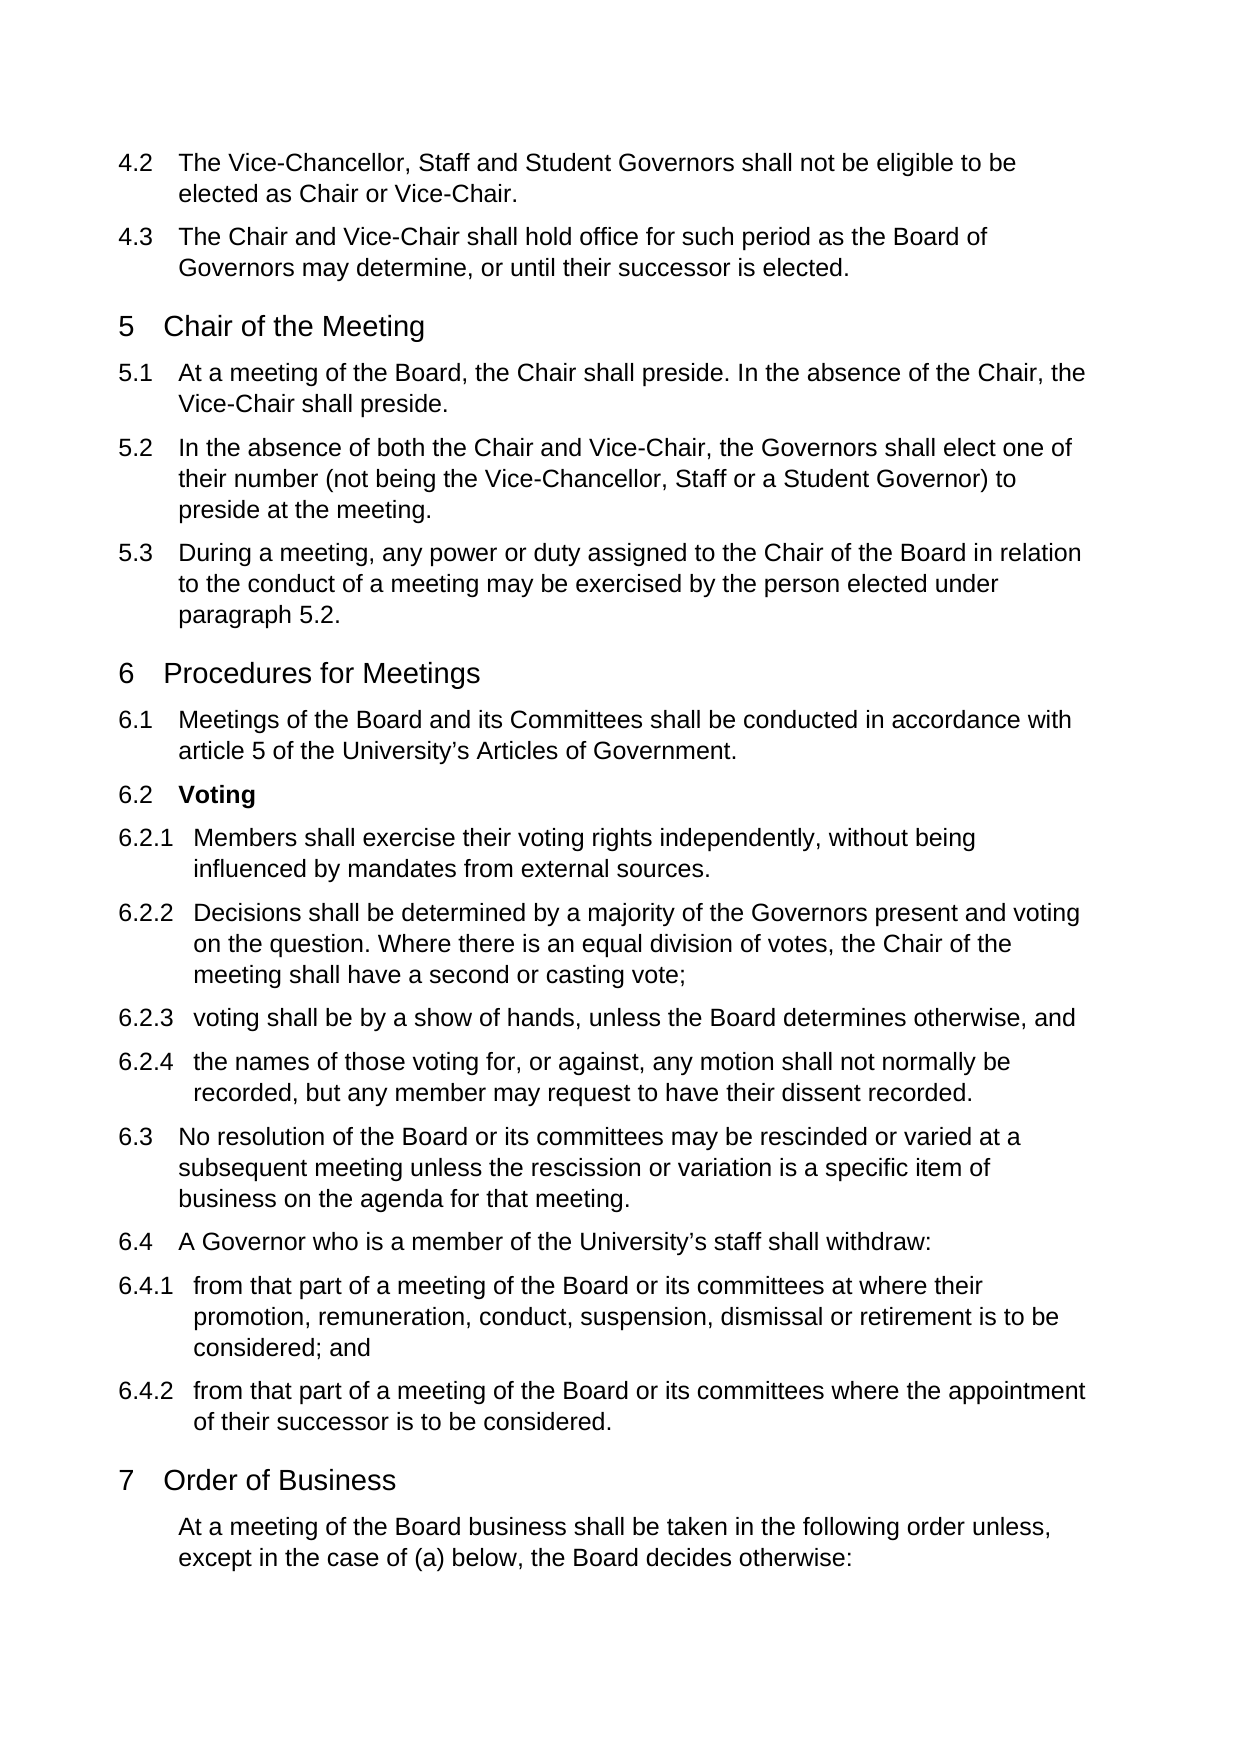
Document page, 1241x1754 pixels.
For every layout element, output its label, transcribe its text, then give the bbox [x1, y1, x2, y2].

subtitle The Chair and Vice-Chair shall hold office for such period as the Board of Governors may determine, or until their successor is elected. [118, 222, 1090, 282]
subtitle from that part of a meeting of the Board or its committees where the appointment of their successor is to be considered. [118, 1376, 1090, 1436]
subtitle At a meeting of the Board, the Chair shall preside. In the absence of the Chair, the Vice-Chair shall preside. [118, 358, 1090, 418]
subtitle Voting [118, 779, 1090, 808]
subtitle Members shall exercise their voting rights independently, without being influenced by mandates from external sources. [118, 823, 1090, 883]
subtitle No resolution of the Board or its committees may be rescinded or varied at a subsequent meeting unless the rescission or variation is a specific item of business on the agenda for that meeting. [118, 1121, 1090, 1212]
subtitle In the absence of both the Chair and Vice-Chair, the Governors shall elect one of their number (not being the Vice-Chancellor, Staff or a Student Governor) to preside at the meeting. [118, 433, 1090, 523]
subtitle Decisions shall be determined by a majority of the Governors present and voting on the question. Where there is an equal division of votes, the Chair of the meeting shall have a second or casting vote; [118, 898, 1090, 988]
subtitle voting shall be by a show of hands, unless the Board determines otherwise, and [118, 1003, 1090, 1032]
subtitle from that part of a meeting of the Board or its committees at where their promotion, remuneration, conduct, suspension, dismissal or retirement is to be considered; and [118, 1271, 1090, 1361]
subtitle During a meeting, any power or duty assigned to the Chair of the Board in relation to the conduct of a meeting may be exercised by the person elected under paragraph 5.2. [118, 538, 1090, 629]
subtitle At a meeting of the Board business shall be taken in the following order unless, except in the case of (a) below, the Board decides otherwise: [178, 1512, 1090, 1572]
subtitle Order of Business [118, 1463, 1090, 1497]
subtitle A Governor who is a member of the University’s staff shall withdraw: [118, 1227, 1090, 1256]
subtitle The Vice-Chancellor, Staff and Student Governors shall not be eligible to be elected as Chair or Vice-Chair. [118, 148, 1090, 207]
subtitle Meetings of the Board and its Committees shall be conducted in accordance with article 5 of the University’s Articles of Government. [118, 705, 1090, 765]
subtitle Chair of the Meeting [118, 309, 1090, 343]
subtitle the names of those voting for, or against, any motion shall not normally be recorded, but any member may request to have their dissent recorded. [118, 1047, 1090, 1107]
subtitle Procedures for Meetings [118, 656, 1090, 690]
